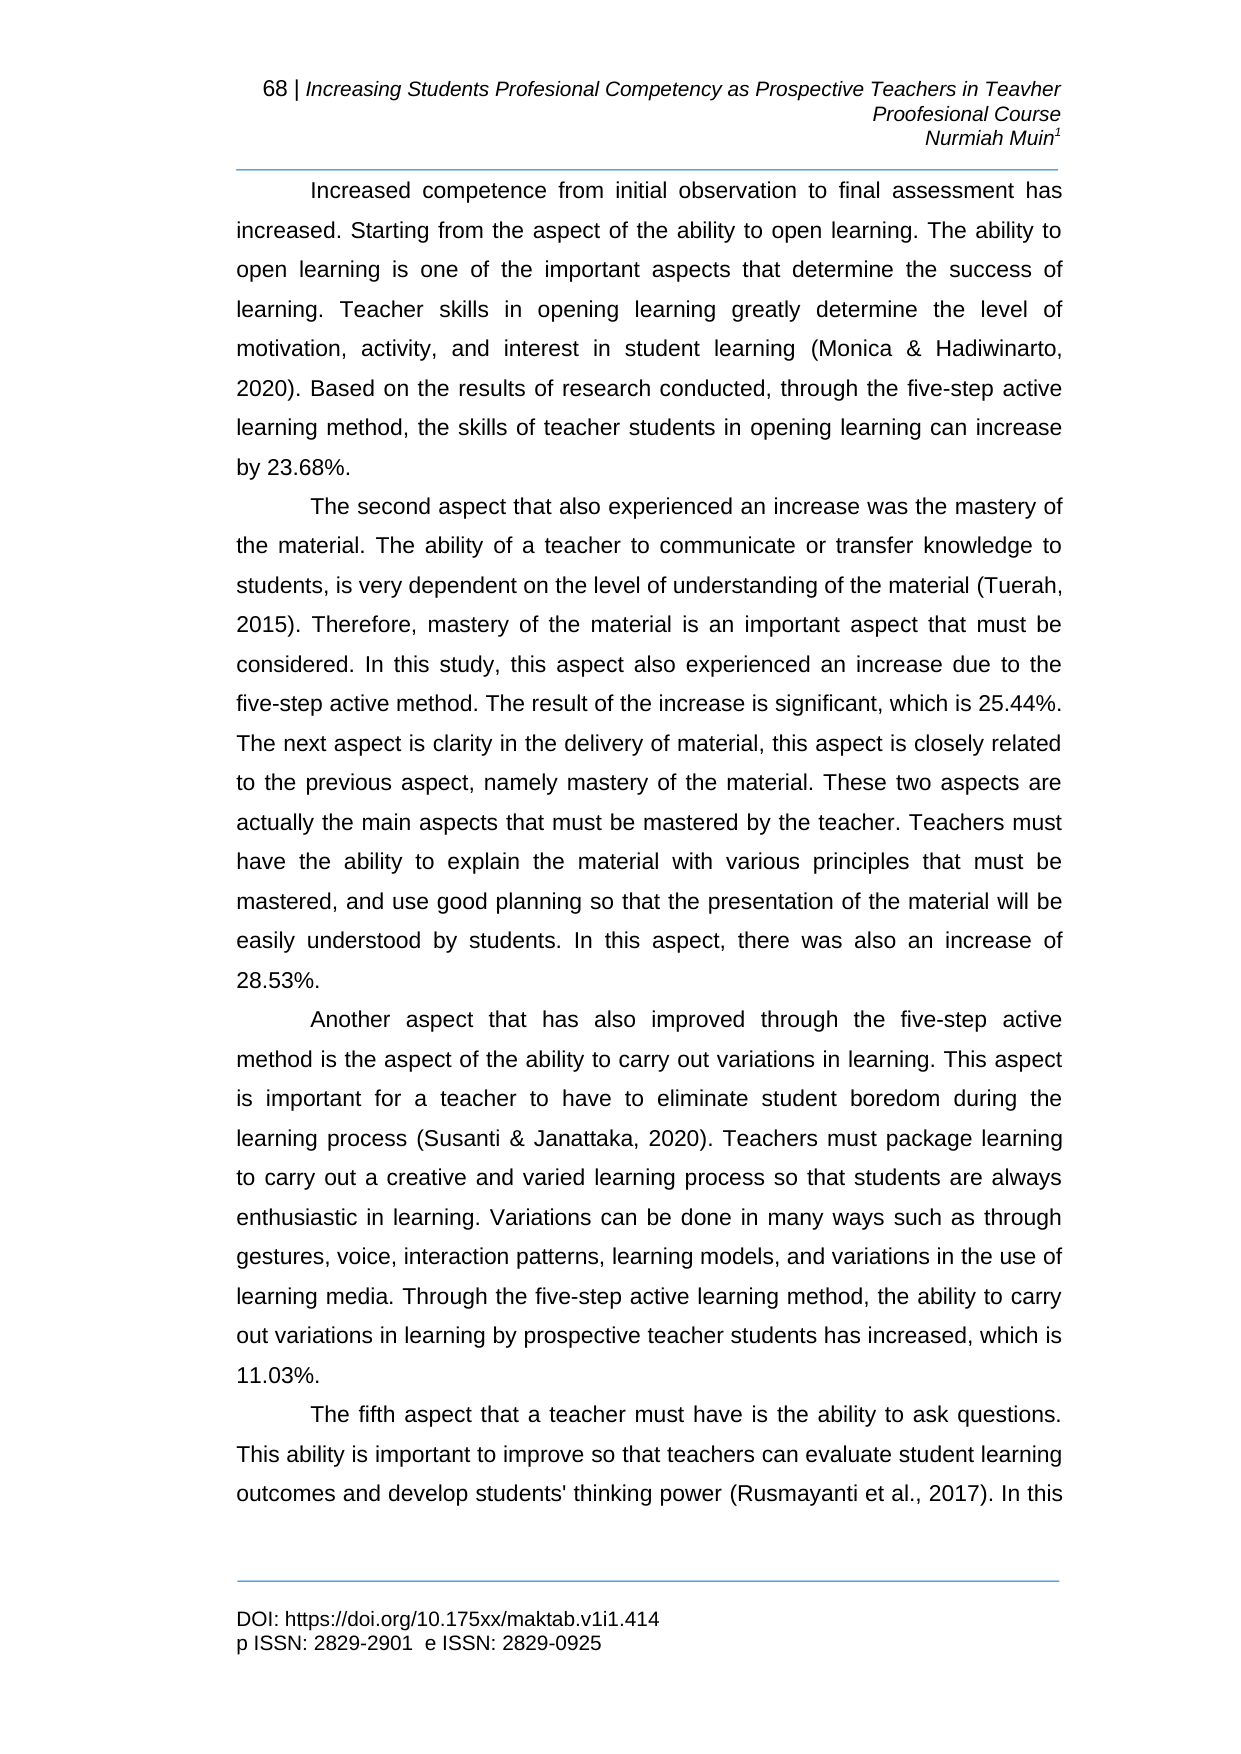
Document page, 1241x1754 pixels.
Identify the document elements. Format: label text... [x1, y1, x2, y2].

text The second aspect that also experienced an increase was the mastery of the material. The ability of a teacher to communicate or transfer knowledge to students, is very dependent on the level of understanding of the material (Tuerah, 2015). Therefore, mastery of the material is an important aspect that must be considered. In this study, this aspect also experienced an increase due to the five-step active method. The result of the increase is significant, which is 25.44%. The next aspect is clarity in the delivery of material, this aspect is closely related to the previous aspect, namely mastery of the material. These two aspects are actually the main aspects that must be mastered by the teacher. Teachers must have the ability to explain the material with various principles that must be mastered, and use good planning so that the presentation of the material will be easily understood by students. In this aspect, there was also an increase of 28.53%. [236, 493, 1063, 993]
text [236, 1401, 1063, 1506]
text Increased competence from initial observation to final assessment has increased. Starting from the aspect of the ability to open learning. The ability to open learning is one of the important aspects that determine the success of learning. Teacher skills in opening learning greatly determine the level of motivation, activity, and interest in student learning (Monica & Hadiwinarto, 2020). Based on the results of research conducted, through the five-step active learning method, the skills of teacher students in opening learning can increase by 23.68%. [236, 177, 1063, 480]
text Another aspect that has also improved through the five-step active method is the aspect of the ability to carry out variations in learning. This aspect is important for a teacher to have to eliminate student boredom during the learning process (Susanti & Janattaka, 2020). Teachers must package learning to carry out a creative and varied learning process so that students are always enthusiastic in learning. Variations can be done in many ways such as through gestures, voice, interaction patterns, learning models, and variations in the use of learning media. Through the five-step active learning method, the ability to carry out variations in learning by prospective teacher students has increased, which is 11.03%. [236, 1006, 1063, 1388]
